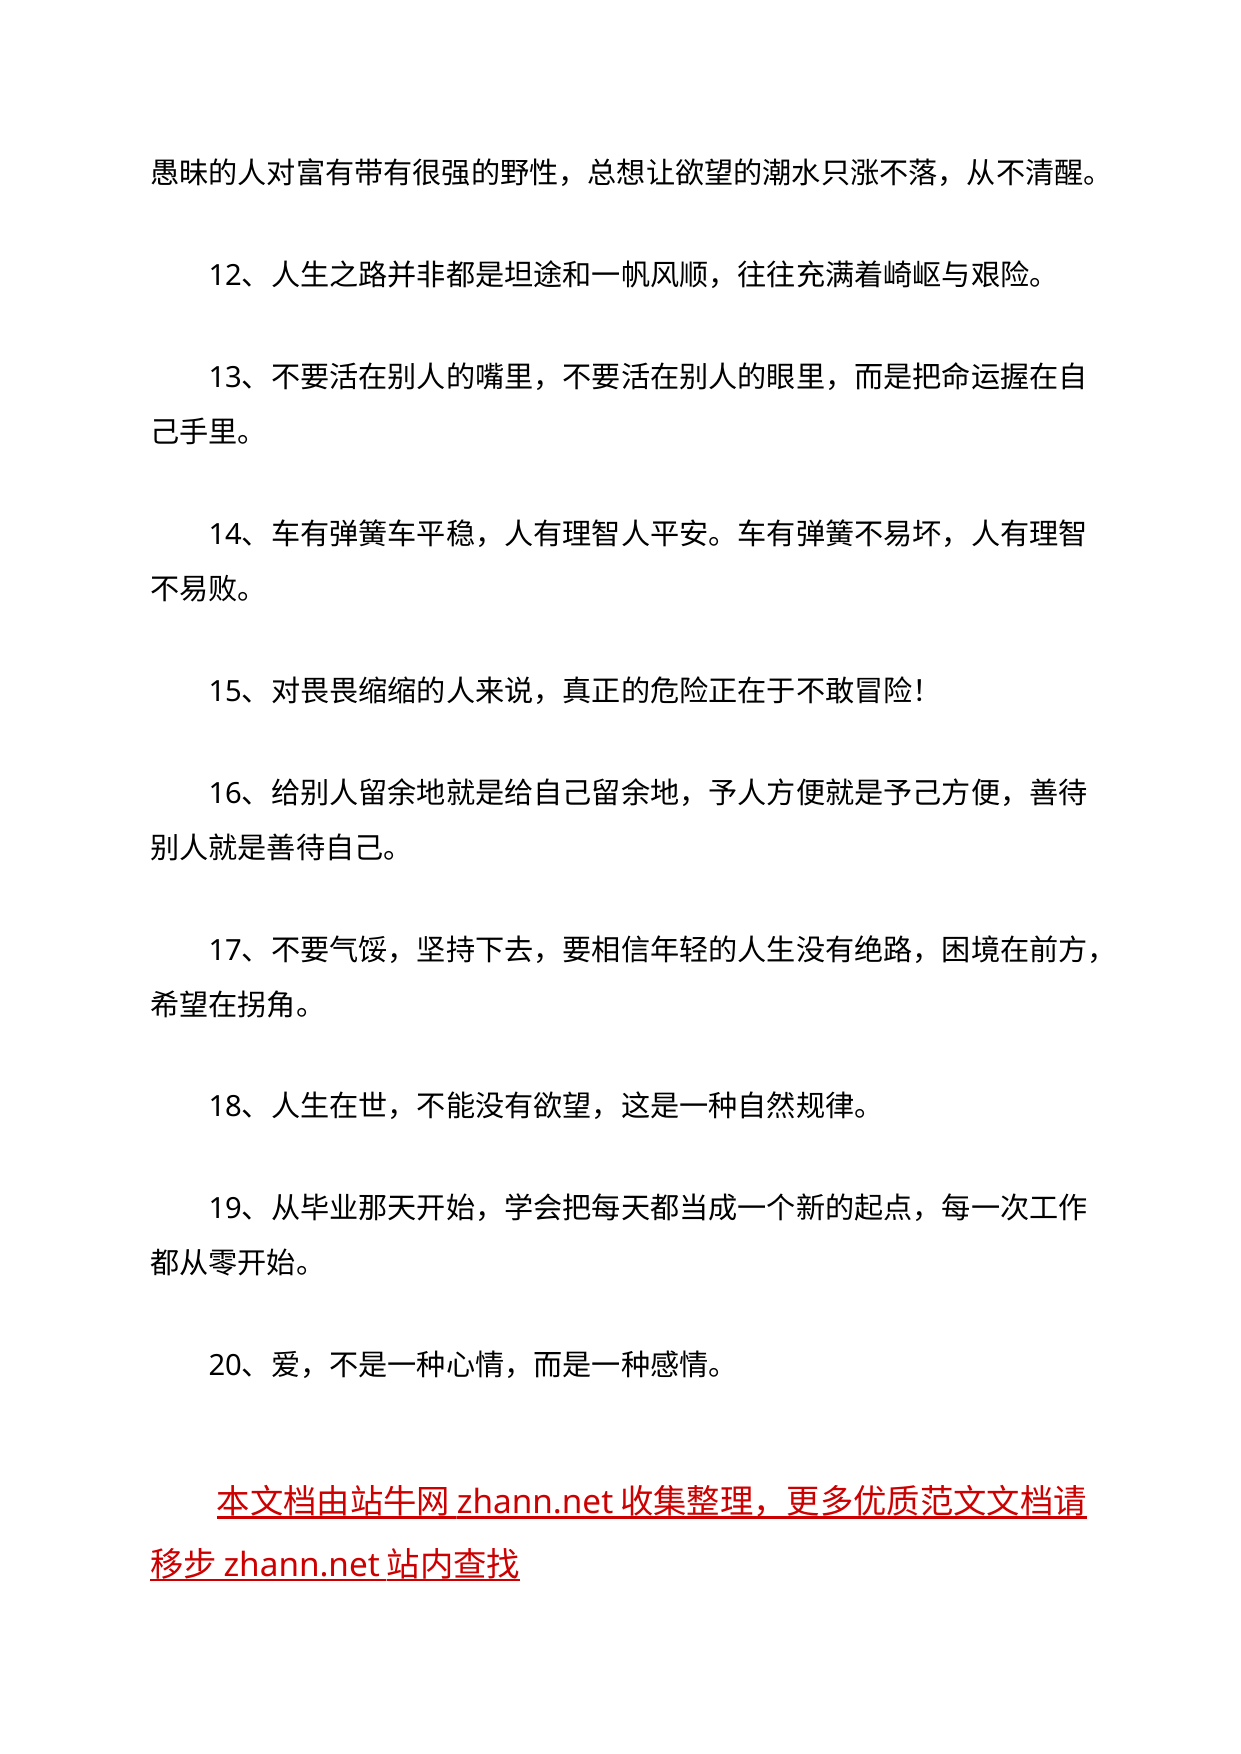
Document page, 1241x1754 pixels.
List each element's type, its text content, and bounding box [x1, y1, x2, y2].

text 13、不要活在别人的嘴里，不要活在别人的眼里，而是把命运握在自己手里。 [150, 354, 1090, 451]
text 17、不要气馁，坚持下去，要相信年轻的人生没有绝路，困境在前方，希望在拐角。 [150, 926, 1090, 1023]
text 14、车有弹簧车平稳，人有理智人平安。车有弹簧不易坏，人有理智不易败。 [150, 511, 1090, 608]
text 12、人生之路并非都是坦途和一帆风顺，往往充满着崎岖与艰险。 [150, 252, 1090, 294]
text 19、从毕业那天开始，学会把每天都当成一个新的起点，每一次工作都从零开始。 [150, 1185, 1090, 1282]
text 16、给别人留余地就是给自己留余地，予人方便就是予己方便，善待别人就是善待自己。 [150, 769, 1090, 867]
text 15、对畏畏缩缩的人来说，真正的危险正在于不敢冒险！ [150, 667, 1090, 710]
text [150, 150, 1090, 192]
text 18、人生在世，不能没有欲望，这是一种自然规律。 [150, 1083, 1090, 1125]
text 20、爱，不是一种心情，而是一种感情。 [150, 1342, 1090, 1384]
text 本文档由站牛网zhann.net收集整理，更多优质范文文档请移步zhann.net站内查找 [150, 1475, 1090, 1586]
